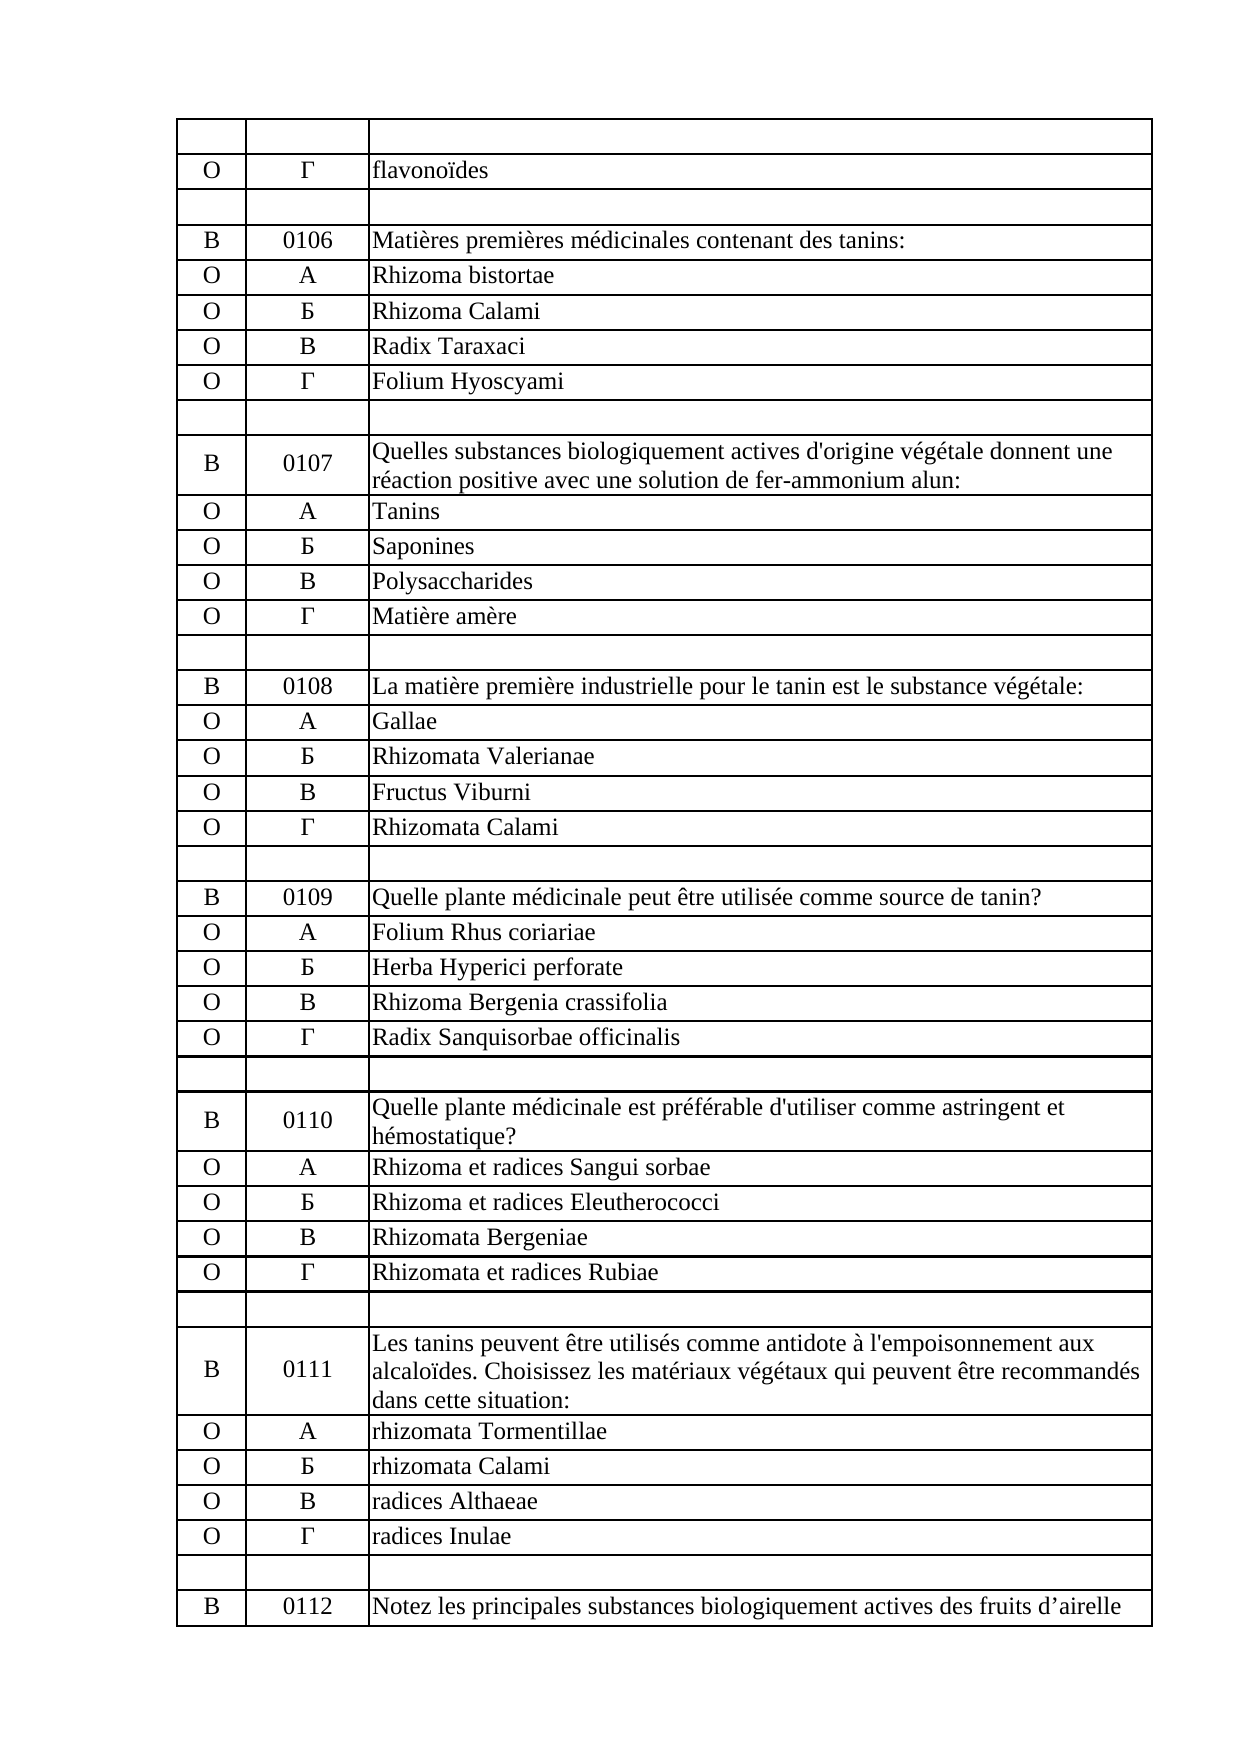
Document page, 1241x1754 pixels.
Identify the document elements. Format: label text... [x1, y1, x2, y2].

table_cell О [178, 261, 245, 294]
table_cell Quelle plante médicinale est préférable d'utiliser comme astringent et hémostatique? [370, 1093, 1151, 1150]
table_cell В [178, 436, 245, 494]
table_cell [370, 1556, 1151, 1589]
table_cell О [178, 1022, 245, 1055]
table_cell Saponines [370, 531, 1151, 564]
table_cell О [178, 917, 245, 950]
table_cell О [178, 1486, 245, 1519]
table_cell radices Inulae [370, 1521, 1151, 1554]
table_cell В [178, 1328, 245, 1414]
table_cell А [247, 706, 368, 739]
table_cell А [247, 1416, 368, 1449]
table_cell О [178, 1416, 245, 1449]
table_cell Matières premières médicinales contenant des tanins: [370, 226, 1151, 258]
table_cell [247, 1058, 368, 1090]
table_cell [370, 1293, 1151, 1326]
table_cell Rhizoma Bergenia crassifolia [370, 987, 1151, 1020]
table_cell Fructus Viburni [370, 777, 1151, 809]
table_cell Б [247, 531, 368, 564]
table_cell О [178, 812, 245, 845]
table_cell В [247, 331, 368, 364]
table_cell [247, 1556, 368, 1589]
table_cell О [178, 706, 245, 739]
table_cell В [247, 566, 368, 599]
table_cell Radix Sanquisorbae officinalis [370, 1022, 1151, 1055]
table_cell О [178, 1521, 245, 1554]
table_cell О [178, 987, 245, 1020]
table_cell Rhizoma et radices Sangui sorbae [370, 1152, 1151, 1185]
table_cell [178, 636, 245, 669]
table_cell [178, 190, 245, 223]
table_cell Б [247, 741, 368, 774]
table_cell В [178, 671, 245, 704]
table_cell Herba Hyperici perforate [370, 952, 1151, 985]
table_cell 0110 [247, 1093, 368, 1150]
table_cell В [247, 987, 368, 1020]
table_cell О [178, 531, 245, 564]
table_cell [247, 636, 368, 669]
table_cell А [247, 1152, 368, 1185]
table_cell В [247, 1222, 368, 1255]
table_cell 0111 [247, 1328, 368, 1414]
table_cell О [178, 1258, 245, 1290]
table_cell [247, 1293, 368, 1326]
table_cell Г [247, 1022, 368, 1055]
table_cell 0109 [247, 882, 368, 915]
table_cell Rhizomata Calami [370, 812, 1151, 845]
table_cell flavonoïdes [370, 155, 1151, 188]
table_cell Matière amère [370, 601, 1151, 634]
table_cell Tanins [370, 496, 1151, 529]
table_cell Б [247, 952, 368, 985]
table_cell О [178, 1451, 245, 1484]
table_cell Г [247, 1258, 368, 1290]
table_cell [370, 1058, 1151, 1090]
table_cell О [178, 741, 245, 774]
table_cell О [178, 155, 245, 188]
table_cell Б [247, 296, 368, 329]
table_cell [247, 847, 368, 880]
table_cell Quelles substances biologiquement actives d'origine végétale donnent une réaction positive avec une solution de fer-ammonium alun: [370, 436, 1151, 494]
table_cell О [178, 496, 245, 529]
table_cell rhizomata Calami [370, 1451, 1151, 1484]
table_cell О [178, 331, 245, 364]
table_cell В [178, 1591, 245, 1624]
table_cell Folium Rhus coriariae [370, 917, 1151, 950]
table_cell Г [247, 601, 368, 634]
table_cell [370, 847, 1151, 880]
table_cell А [247, 917, 368, 950]
table_cell Polysaccharides [370, 566, 1151, 599]
table_cell radices Althaeae [370, 1486, 1151, 1519]
table_cell [178, 1058, 245, 1090]
table_cell А [247, 261, 368, 294]
table_cell А [247, 496, 368, 529]
table_cell [178, 847, 245, 880]
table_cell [370, 1591, 1151, 1624]
table_cell rhizomata Tormentillae [370, 1416, 1151, 1449]
table_cell mucosité [370, 120, 1151, 153]
table_cell Г [247, 155, 368, 188]
table_cell La matière première industrielle pour le tanin est le substance végétale: [370, 671, 1151, 704]
table_cell О [178, 566, 245, 599]
table_cell Rhizomata et radices Rubiae [370, 1258, 1151, 1290]
table_cell Radix Taraxaci [370, 331, 1151, 364]
table_cell [178, 401, 245, 434]
table_cell В [247, 777, 368, 809]
table_cell В [247, 1486, 368, 1519]
table_cell О [178, 296, 245, 329]
table_cell [370, 636, 1151, 669]
table_cell Г [247, 366, 368, 399]
table_cell 0106 [247, 226, 368, 258]
table_cell [247, 401, 368, 434]
table_cell Rhizomata Bergeniae [370, 1222, 1151, 1255]
table_cell Les tanins peuvent être utilisés comme antidote à l'empoisonnement aux alcaloïdes. Choisissez les matériaux végétaux qui peuvent être recommandés dans cette situation: [370, 1328, 1151, 1414]
table_cell Gallae [370, 706, 1151, 739]
table_cell О [178, 120, 245, 153]
table_cell В [178, 882, 245, 915]
table_cell О [178, 1187, 245, 1220]
table_cell О [178, 1222, 245, 1255]
table_cell О [178, 777, 245, 809]
table_cell Folium Hyoscyami [370, 366, 1151, 399]
table_cell [370, 401, 1151, 434]
table_cell Rhizoma bistortae [370, 261, 1151, 294]
table_cell 0112 [247, 1591, 368, 1624]
table_cell Rhizoma et radices Eleutherococci [370, 1187, 1151, 1220]
table_cell [247, 190, 368, 223]
table_cell [370, 190, 1151, 223]
table_cell Б [247, 1187, 368, 1220]
table_cell Rhizomata Valerianae [370, 741, 1151, 774]
table_cell 0108 [247, 671, 368, 704]
table_cell Г [247, 1521, 368, 1554]
table_cell В [178, 226, 245, 258]
table_cell 0107 [247, 436, 368, 494]
table_cell Б [247, 1451, 368, 1484]
table_cell О [178, 366, 245, 399]
table_cell В [178, 1093, 245, 1150]
table_cell О [178, 952, 245, 985]
table_cell В [247, 120, 368, 153]
table_cell Г [247, 812, 368, 845]
table_cell О [178, 1152, 245, 1185]
table_cell Quelle plante médicinale peut être utilisée comme source de tanin? [370, 882, 1151, 915]
table_cell О [178, 601, 245, 634]
table_cell [178, 1556, 245, 1589]
table_cell Rhizoma Calami [370, 296, 1151, 329]
table_cell [178, 1293, 245, 1326]
